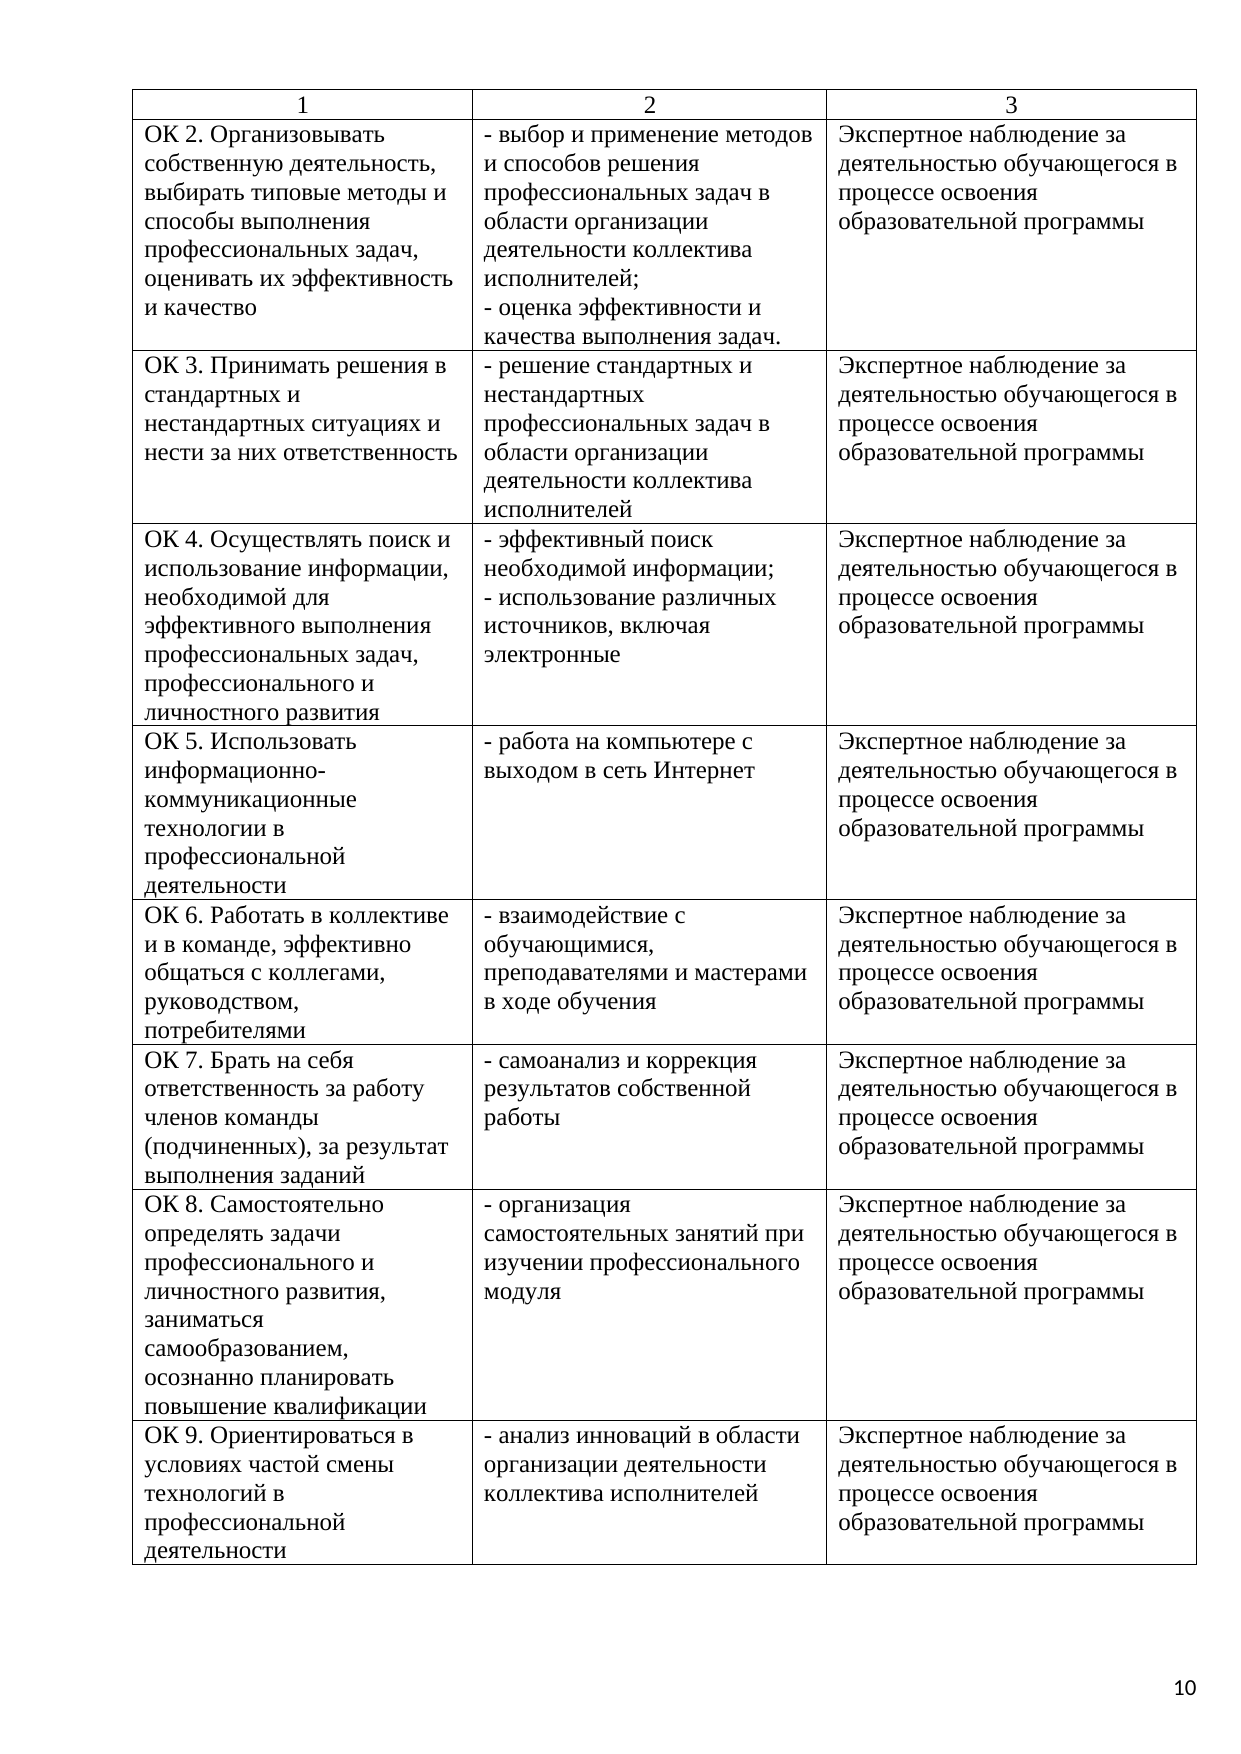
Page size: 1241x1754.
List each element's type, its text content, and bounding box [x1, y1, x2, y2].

table_cell Экспертное наблюдение за деятельностью обучающегося в процессе освоения образовательной программы [827, 1045, 1196, 1188]
table_cell ОК 8. Самостоятельно определять задачи профессионального и личностного развития, заниматься самообразованием, осознанно планировать повышение квалификации [133, 1190, 472, 1419]
table_cell 3 [827, 90, 1196, 118]
table_cell Экспертное наблюдение за деятельностью обучающегося в процессе освоения образовательной программы [827, 120, 1196, 349]
table_cell - анализ инноваций в области организации деятельности коллектива исполнителей [473, 1421, 826, 1564]
table_cell ОК 9. Ориентироваться в условиях частой смены технологий в профессиональной деятельности [133, 1421, 472, 1564]
table_cell ОК 7. Брать на себя ответственность за работу членов команды (подчиненных), за результат выполнения заданий [133, 1045, 472, 1188]
table_cell ОК 6. Работать в коллективе и в команде, эффективно общаться с коллегами, руководством, потребителями [133, 900, 472, 1044]
table_cell - работа на компьютере с выходом в сеть Интернет [473, 726, 826, 899]
table_cell 2 [473, 90, 826, 118]
table_cell Экспертное наблюдение за деятельностью обучающегося в процессе освоения образовательной программы [827, 351, 1196, 523]
table_cell ОК 2. Организовывать собственную деятельность, выбирать типовые методы и способы выполнения профессиональных задач, оценивать их эффективность и качество [133, 120, 472, 349]
table_cell - взаимодействие с обучающимися, преподавателями и мастерами в ходе обучения [473, 900, 826, 1044]
table_cell - эффективный поиск необходимой информации; - использование различных источников, включая электронные [473, 524, 826, 725]
table_cell Экспертное наблюдение за деятельностью обучающегося в процессе освоения образовательной программы [827, 1421, 1196, 1564]
table_cell ОК 5. Использовать информационно-коммуникационные технологии в профессиональной деятельности [133, 726, 472, 899]
table_cell Экспертное наблюдение за деятельностью обучающегося в процессе освоения образовательной программы [827, 1190, 1196, 1419]
table_cell Экспертное наблюдение за деятельностью обучающегося в процессе освоения образовательной программы [827, 900, 1196, 1044]
table_cell 1 [133, 90, 472, 118]
table_cell ОК 4. Осуществлять поиск и использование информации, необходимой для эффективного выполнения профессиональных задач, профессионального и личностного развития [133, 524, 472, 725]
table_cell - выбор и применение методов и способов решения профессиональных задач в области организации деятельности коллектива исполнителей; - оценка эффективности и качества выполнения задач. [473, 120, 826, 349]
table_cell - решение стандартных и нестандартных профессиональных задач в области организации деятельности коллектива исполнителей [473, 351, 826, 523]
table_cell - организация самостоятельных занятий при изучении профессионального модуля [473, 1190, 826, 1419]
table_cell Экспертное наблюдение за деятельностью обучающегося в процессе освоения образовательной программы [827, 524, 1196, 725]
table_cell Экспертное наблюдение за деятельностью обучающегося в процессе освоения образовательной программы [827, 726, 1196, 899]
table_cell - самоанализ и коррекция результатов собственной работы [473, 1045, 826, 1188]
table_cell ОК 3. Принимать решения в стандартных и нестандартных ситуациях и нести за них ответственность [133, 351, 472, 523]
